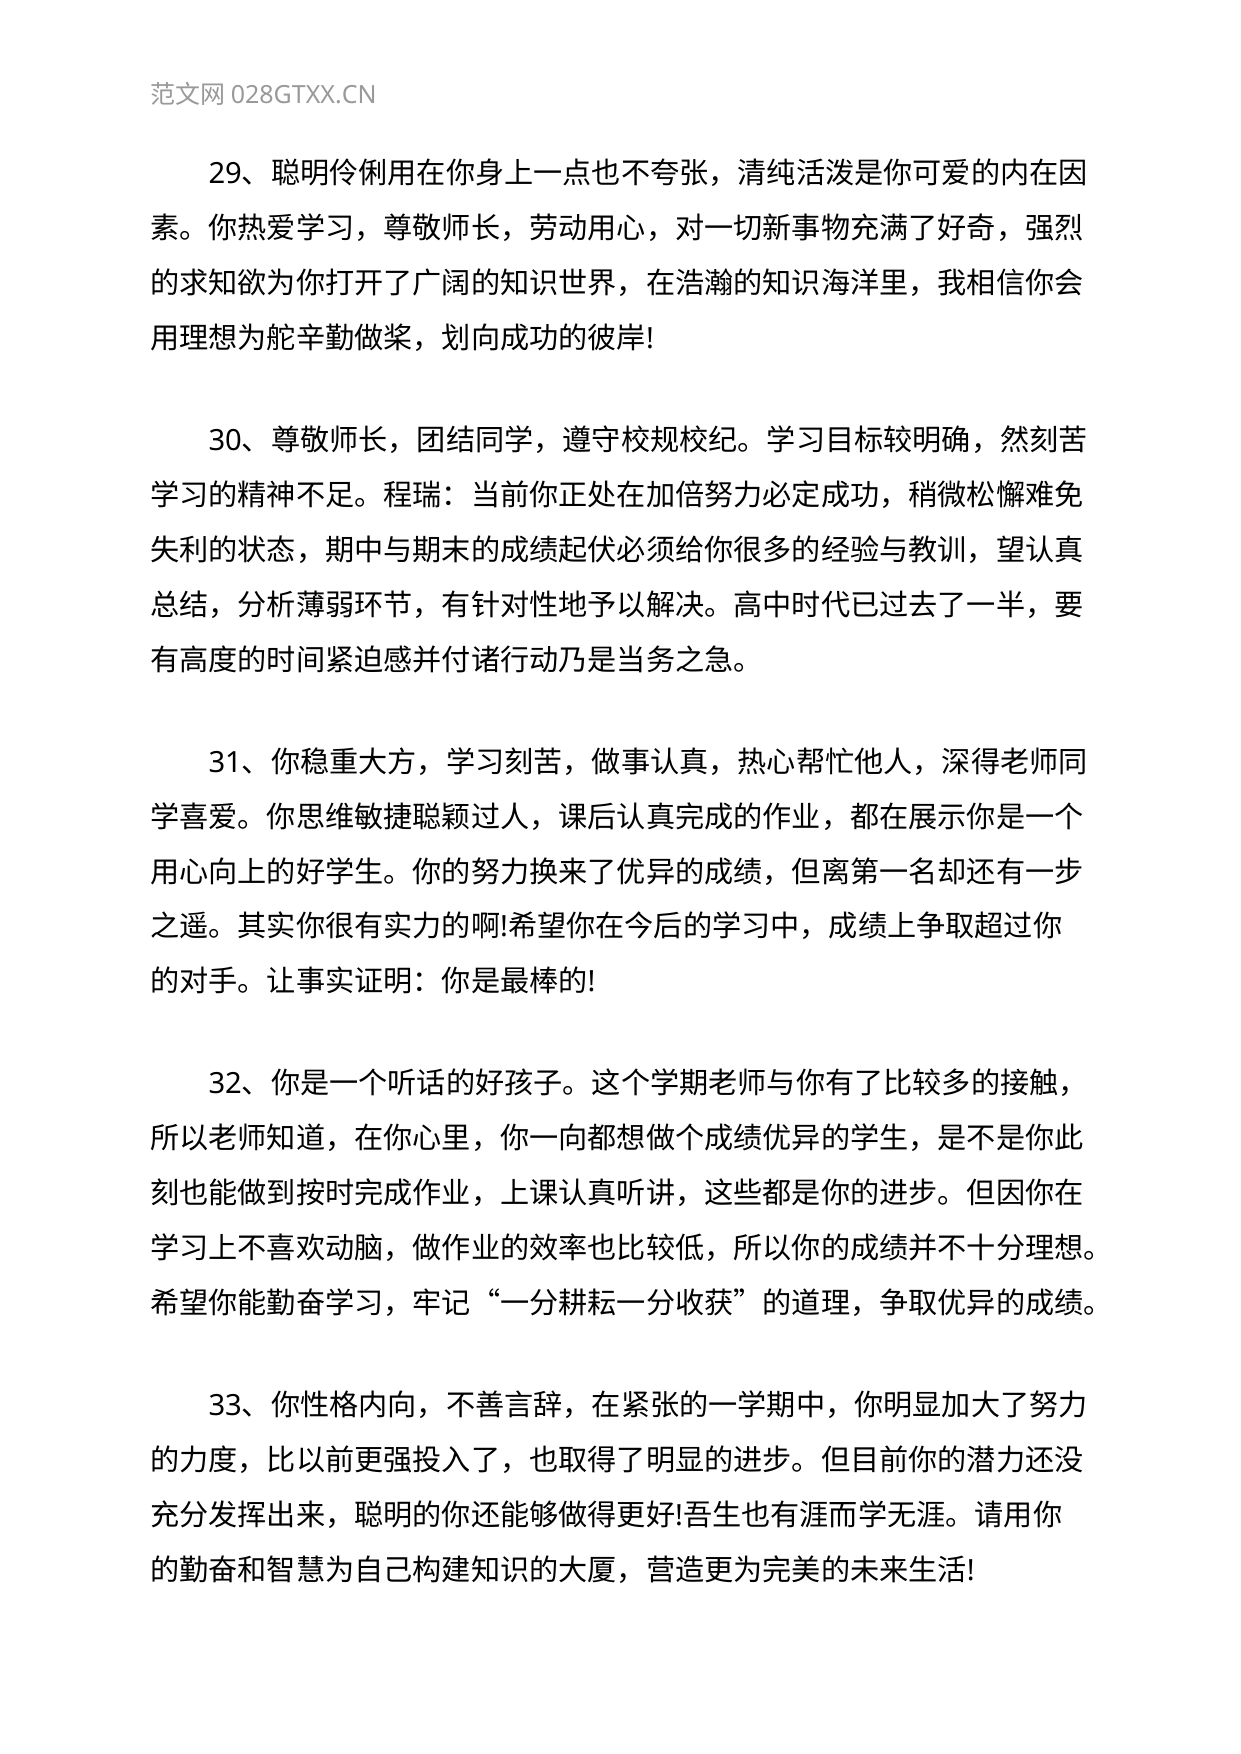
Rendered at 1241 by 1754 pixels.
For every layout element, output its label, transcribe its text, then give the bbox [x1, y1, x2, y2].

text 31、你稳重大方，学习刻苦，做事认真，热心帮忙他人，深得老师同学喜爱。你思维敏捷聪颖过人，课后认真完成的作业，都在展示你是一个用心向上的好学生。你的努力换来了优异的成绩，但离第一名却还有一步之遥。其实你很有实力的啊!希望你在今后的学习中，成绩上争取超过你的对手。让事实证明：你是最棒的! [150, 738, 1090, 1000]
text 29、聪明伶俐用在你身上一点也不夸张，清纯活泼是你可爱的内在因素。你热爱学习，尊敬师长，劳动用心，对一切新事物充满了好奇，强烈的求知欲为你打开了广阔的知识世界，在浩瀚的知识海洋里，我相信你会用理想为舵辛勤做桨，划向成功的彼岸! [150, 150, 1090, 357]
text 30、尊敬师长，团结同学，遵守校规校纪。学习目标较明确，然刻苦学习的精神不足。程瑞：当前你正处在加倍努力必定成功，稍微松懈难免失利的状态，期中与期末的成绩起伏必须给你很多的经验与教训，望认真总结，分析薄弱环节，有针对性地予以解决。高中时代已过去了一半，要有高度的时间紧迫感并付诸行动乃是当务之急。 [150, 417, 1090, 679]
text 32、你是一个听话的好孩子。这个学期老师与你有了比较多的接触，所以老师知道，在你心里，你一向都想做个成绩优异的学生，是不是你此刻也能做到按时完成作业，上课认真听讲，这些都是你的进步。但因你在学习上不喜欢动脑，做作业的效率也比较低，所以你的成绩并不十分理想。希望你能勤奋学习，牢记“一分耕耘一分收获”的道理，争取优异的成绩。 [150, 1060, 1090, 1322]
text 33、你性格内向，不善言辞，在紧张的一学期中，你明显加大了努力的力度，比以前更强投入了，也取得了明显的进步。但目前你的潜力还没充分发挥出来，聪明的你还能够做得更好!吾生也有涯而学无涯。请用你的勤奋和智慧为自己构建知识的大厦，营造更为完美的未来生活! [150, 1381, 1090, 1589]
